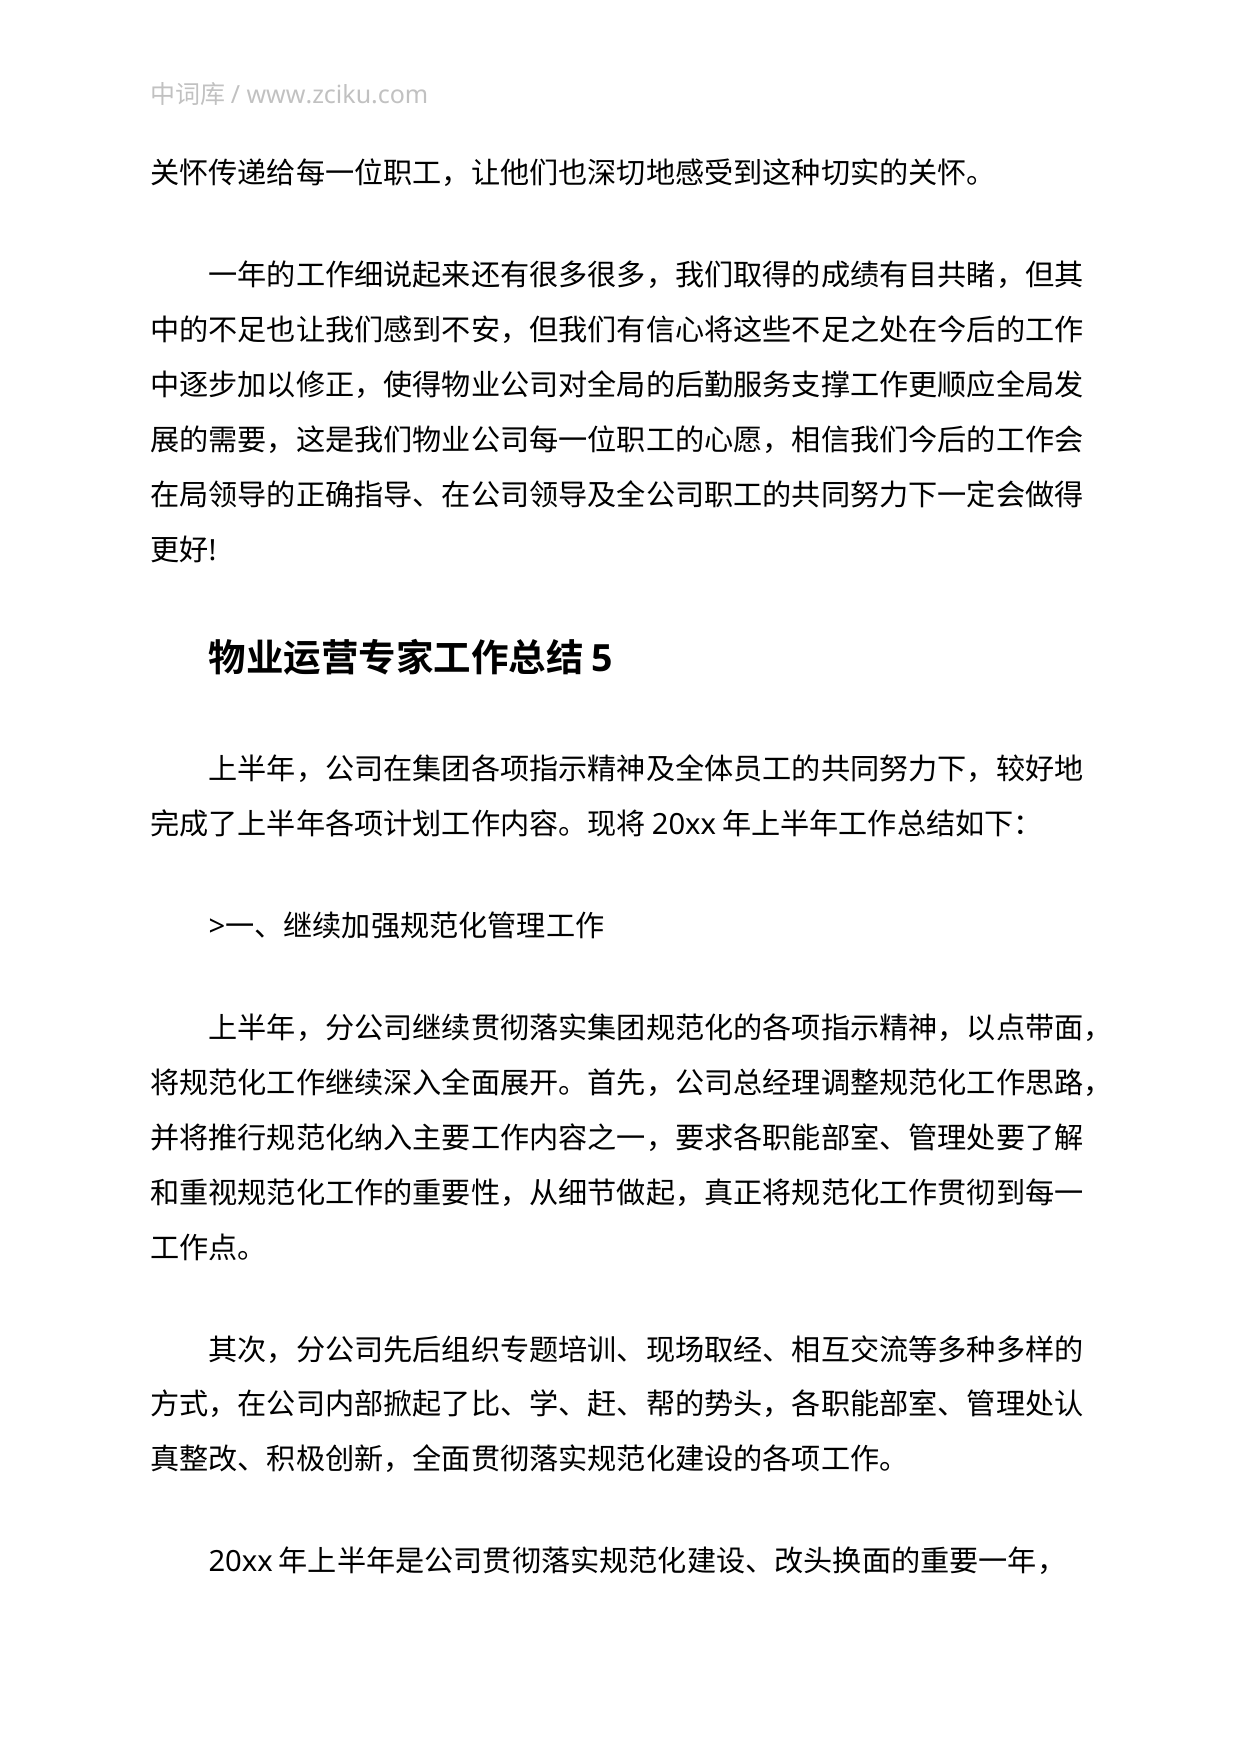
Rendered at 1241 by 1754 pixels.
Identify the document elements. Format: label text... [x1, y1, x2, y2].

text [150, 1538, 1090, 1580]
text 物业运营专家工作总结5 [150, 628, 1090, 683]
text 上半年，分公司继续贯彻落实集团规范化的各项指示精神，以点带面，将规范化工作继续深入全面展开。首先，公司总经理调整规范化工作思路，并将推行规范化纳入主要工作内容之一，要求各职能部室、管理处要了解和重视规范化工作的重要性，从细节做起，真正将规范化工作贯彻到每一工作点。 [150, 1005, 1090, 1267]
text 一年的工作细说起来还有很多很多，我们取得的成绩有目共睹，但其中的不足也让我们感到不安，但我们有信心将这些不足之处在今后的工作中逐步加以修正，使得物业公司对全局的后勤服务支撑工作更顺应全局发展的需要，这是我们物业公司每一位职工的心愿，相信我们今后的工作会在局领导的正确指导、在公司领导及全公司职工的共同努力下一定会做得更好! [150, 252, 1090, 569]
text 上半年，公司在集团各项指示精神及全体员工的共同努力下，较好地完成了上半年各项计划工作内容。现将20xx年上半年工作总结如下： [150, 746, 1090, 843]
text 其次，分公司先后组织专题培训、现场取经、相互交流等多种多样的方式，在公司内部掀起了比、学、赶、帮的势头，各职能部室、管理处认真整改、积极创新，全面贯彻落实规范化建设的各项工作。 [150, 1326, 1090, 1478]
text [150, 150, 1090, 192]
text >一、继续加强规范化管理工作 [150, 903, 1090, 945]
